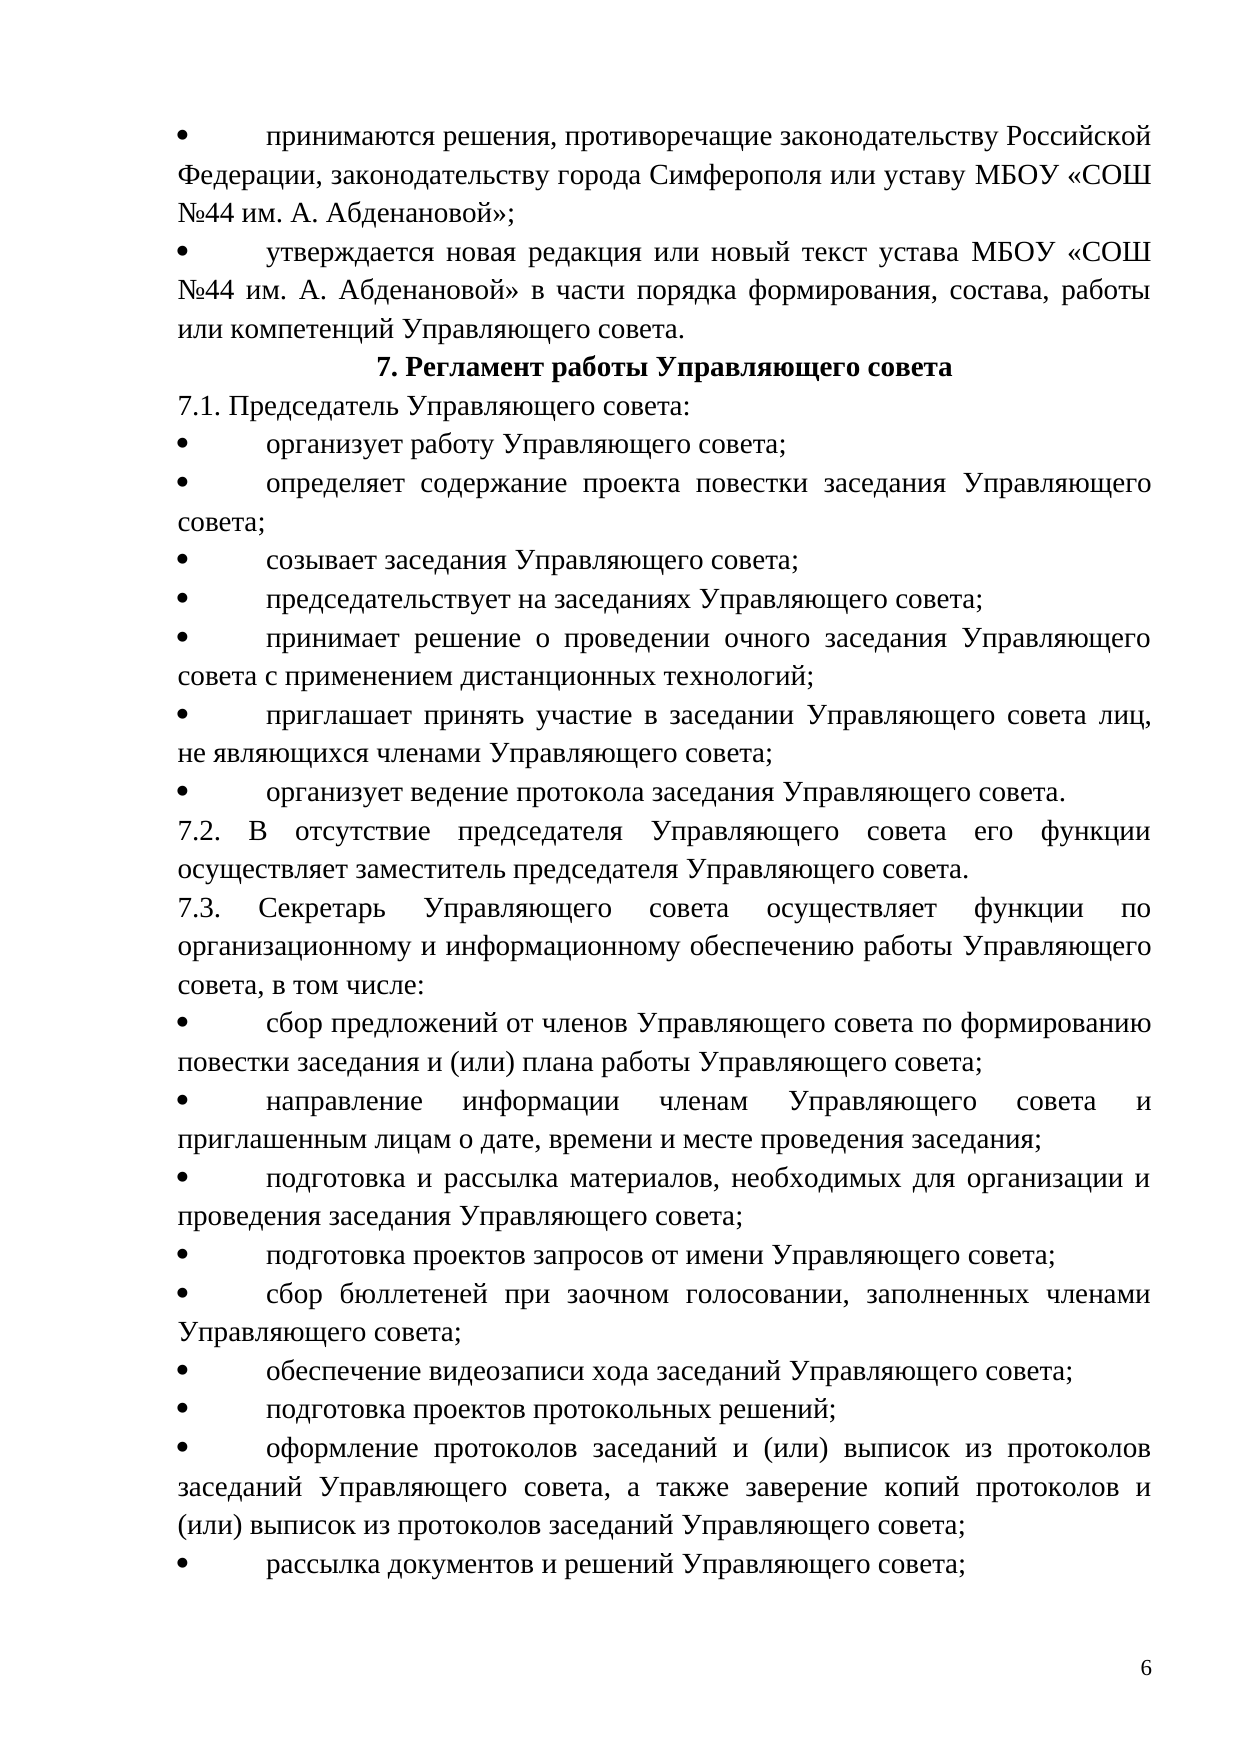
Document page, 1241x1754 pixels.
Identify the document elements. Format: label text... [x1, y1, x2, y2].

list оформление протоколов заседаний и (или) выписок из протоколов заседаний Управляющего совета, а также заверение копий протоколов и (или) выписок из протоколов заседаний Управляющего совета; [177, 1430, 1152, 1541]
text 7.3. Секретарь Управляющего совета осуществляет функции по организационному и информационному обеспечению работы Управляющего совета, в том числе: [177, 890, 1152, 1001]
list утверждается новая редакция или новый текст устава МБОУ «СОШ №44 им. А. Абденановой» в части порядка формирования, состава, работы или компетенций Управляющего совета. [177, 234, 1152, 344]
list сбор бюллетеней при заочном голосовании, заполненных членами Управляющего совета; [177, 1276, 1152, 1348]
list приглашает принять участие в заседании Управляющего совета лиц, не являющихся членами Управляющего совета; [177, 697, 1152, 769]
list подготовка и рассылка материалов, необходимых для организации и проведения заседания Управляющего совета; [177, 1160, 1152, 1232]
text 7.2. В отсутствие председателя Управляющего совета его функции осуществляет заместитель председателя Управляющего совета. [177, 813, 1152, 885]
list принимает решение о проведении очного заседания Управляющего совета с применением дистанционных технологий; [177, 620, 1152, 692]
list председательствует на заседаниях Управляющего совета; [177, 581, 1152, 615]
list созывает заседания Управляющего совета; [177, 542, 1152, 576]
list определяет содержание проекта повестки заседания Управляющего совета; [177, 465, 1152, 537]
list рассылка документов и решений Управляющего совета; [177, 1546, 1152, 1579]
list принимаются решения, противоречащие законодательству Российской Федерации, законодательству города Симферополя или уставу МБОУ «СОШ №44 им. А. Абденановой»; [177, 118, 1152, 229]
list организует ведение протокола заседания Управляющего совета. [177, 774, 1152, 808]
list направление информации членам Управляющего совета и приглашенным лицам о дате, времени и месте проведения заседания; [177, 1083, 1152, 1155]
list подготовка проектов запросов от имени Управляющего совета; [177, 1237, 1152, 1271]
list подготовка проектов протокольных решений; [177, 1392, 1152, 1425]
list сбор предложений от членов Управляющего совета по формированию повестки заседания и (или) плана работы Управляющего совета; [177, 1006, 1152, 1078]
list обеспечение видеозаписи хода заседаний Управляющего совета; [177, 1353, 1152, 1387]
list организует работу Управляющего совета; [177, 427, 1152, 460]
text 7.1. Председатель Управляющего совета: [177, 388, 1152, 422]
list 7. Регламент работы Управляющего совета [177, 349, 1152, 383]
